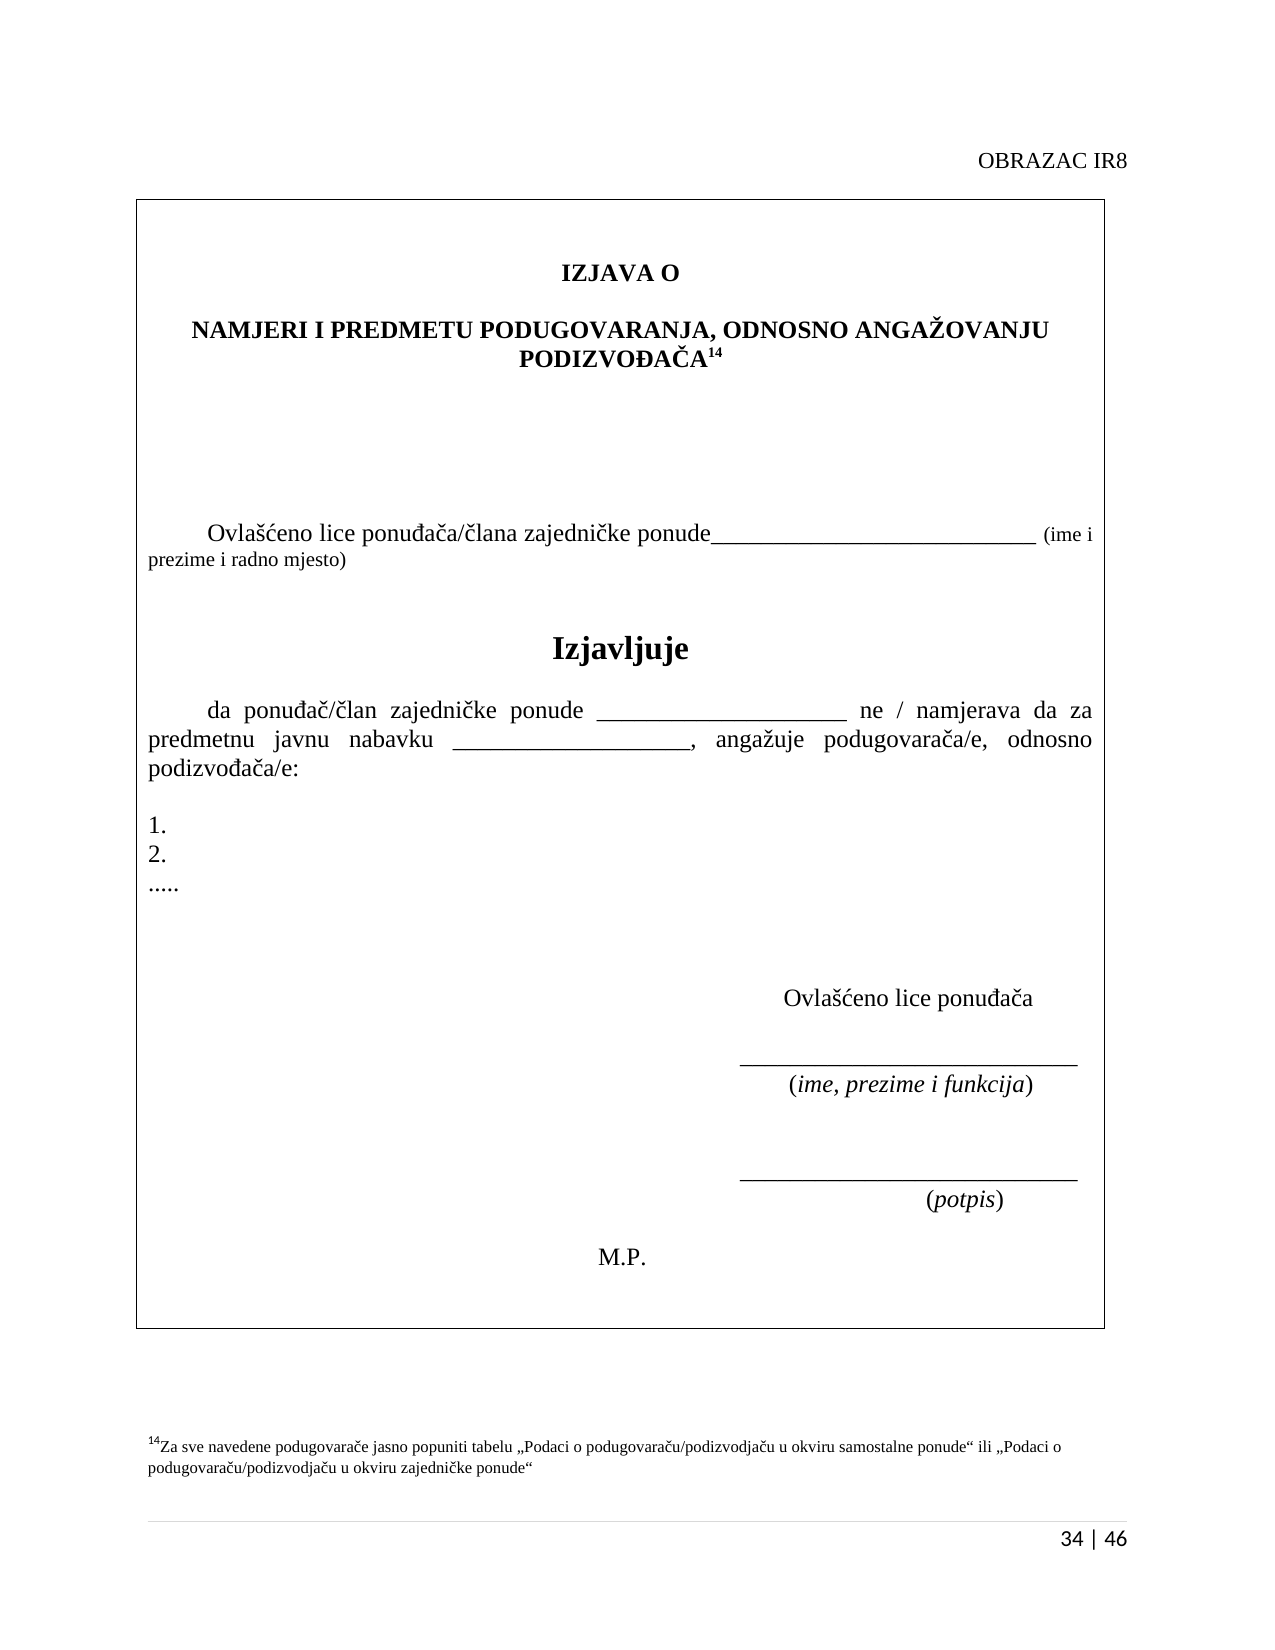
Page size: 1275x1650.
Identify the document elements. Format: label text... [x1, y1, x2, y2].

table_header IZJAVA O NAMJERI I PREDMETU PODUGOVARANJA, ODNOSNO ANGAŽOVANJU PODIZVOĐAČA Ovlašćeno lice ponuđača/člana zajedničke ponude__________________________ (ime i prezime i radno mjesto) Izjavljuje da ponuđač/član zajedničke ponude ____________________ ne / namjerava da za predmetnu javnu nabavku ___________________, angažuje podugovarača/e, odnosno podizvođača/e: 1. 2. ..... Ovlašćeno lice ponuđača ___________________________ (ime, prezime i funkcija) ___________________________ (potpis) M.P. [137, 200, 1104, 1328]
text OBRAZAC IR8 [148, 148, 1127, 174]
